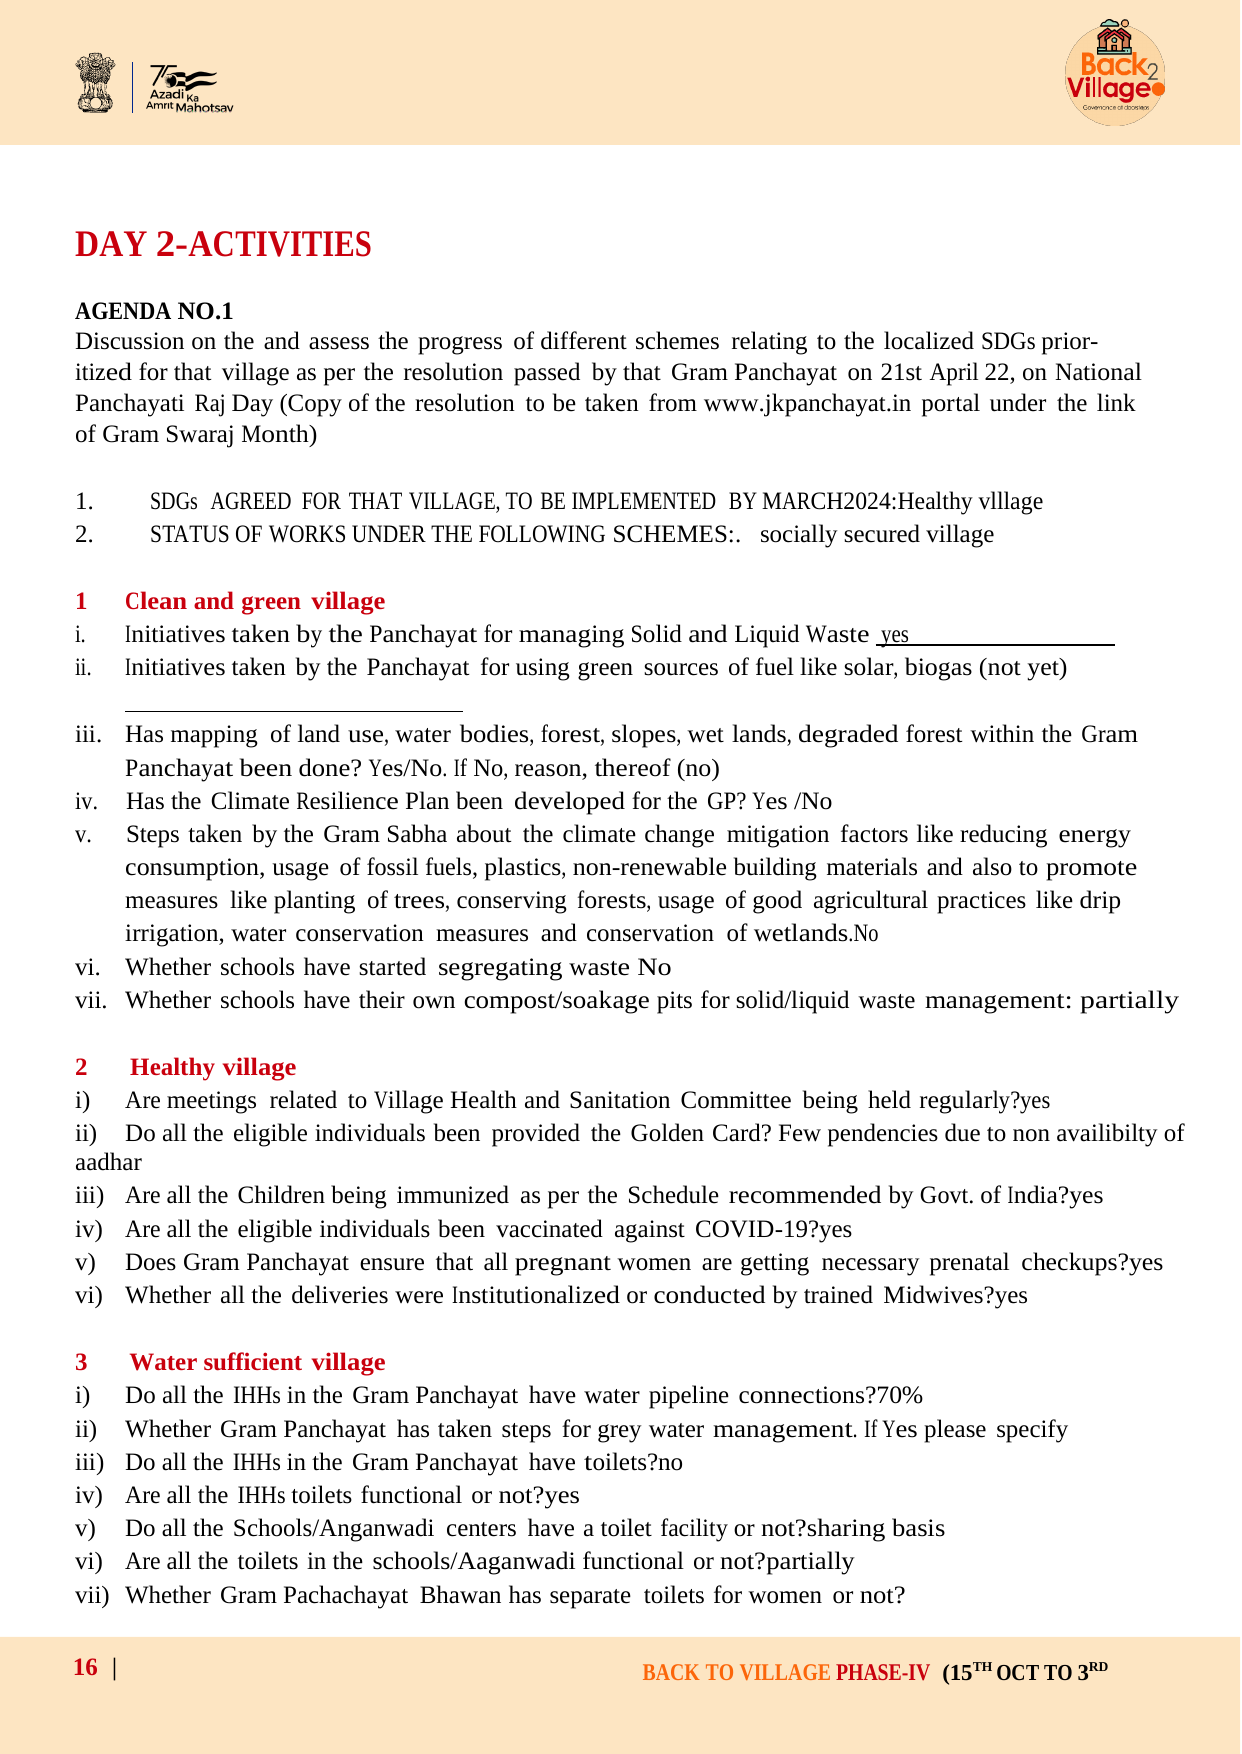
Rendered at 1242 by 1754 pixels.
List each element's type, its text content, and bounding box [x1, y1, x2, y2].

text vii) Whether Gram Pachachayat Bhawan has separate toilets for women or not? [75, 1580, 1242, 1608]
picture [143, 60, 235, 115]
text ii. Initiatives taken by the Panchayat for using green sources of fuel like solar, biogas (not yet) [75, 653, 1242, 681]
text iii. Has mapping of land use, water bodies, forest, slopes, wet lands, degraded forest within the Gram [75, 719, 1242, 748]
text i. Initiatives taken by the Panchayat for managing Solid and Liquid Waste yes [75, 619, 1242, 648]
text 2. STATUS OF WORKS UNDER THE FOLLOWING SCHEMES:. socially secured village [75, 519, 1242, 548]
text Discussion on the and assess the progress of different schemes relating to the localized SDGs prior- itized for that village as per the resolution passed by that Gram Panchayat on 21st April 22, on National Panchayati Raj Day (Copy of the resolution to be taken from www.jkpanchayat.in portal under the link of Gram Swaraj Month) [75, 326, 1160, 448]
text 1 Clean and green village [75, 586, 1242, 615]
text 1. SDGs AGREED FOR THAT VILLAGE, TO BE IMPLEMENTED BY MARCH2024:Healthy vlllage [75, 486, 1242, 515]
text 3 Water sufficient village [75, 1347, 1242, 1376]
picture [73, 50, 118, 115]
text vii. Whether schools have their own compost/soakage pits for solid/liquid waste management: partially [75, 985, 1242, 1014]
text ii) Do all the eligible individuals been provided the Golden Card? Few pendencies due to non availibilty of aadhar [75, 1118, 1242, 1176]
text vi) Whether all the deliveries were Institutionalized or conducted by trained Midwives?yes [75, 1280, 1242, 1309]
text vi. Whether schools have started segregating waste No [75, 952, 1242, 980]
text iv) Are all the IHHs toilets functional or not?yes [75, 1480, 1242, 1508]
text iv) Are all the eligible individuals been vaccinated against COVID-19?yes [75, 1214, 1242, 1242]
picture [1063, 17, 1166, 126]
text v) Does Gram Panchayat ensure that all pregnant women are getting necessary prenatal checkups?yes [75, 1247, 1242, 1276]
text iv. Has the Climate Resilience Plan been developed for the GP? Yes /No [75, 786, 1242, 815]
text iii) Are all the Children being immunized as per the Schedule recommended by Govt. of India?yes [75, 1180, 1242, 1209]
text 2 Healthy village [75, 1052, 1242, 1080]
text v. Steps taken by the Gram Sabha about the climate change mitigation factors like reducing energy consumption, usage of fossil fuels, plastics, non-renewable building materials and also to promote measures like planting of trees, conserving forests, usage of good agricultural practices like drip irrigation, water conservation measures and conservation of wetlands.No [75, 819, 1147, 947]
text vi) Are all the toilets in the schools/Aaganwadi functional or not?partially [75, 1546, 1242, 1575]
text v) Do all the Schools/Anganwadi centers have a toilet facility or not?sharing basis [75, 1513, 1242, 1542]
text i) Are meetings related to Village Health and Sanitation Committee being held regularly?yes [75, 1085, 1242, 1114]
text DAY 2-ACTIVITIES [75, 221, 1242, 264]
text AGENDA NO.1 [75, 296, 1242, 325]
text i) Do all the IHHs in the Gram Panchayat have water pipeline connections?70% [75, 1380, 1242, 1409]
text ii) Whether Gram Panchayat has taken steps for grey water management. If Yes please specify iii) Do all the IHHs in the Gram Panchayat have toilets?no [75, 1414, 1069, 1475]
text Panchayat been done? Yes/No. If No, reason, thereof (no) [125, 753, 1242, 781]
